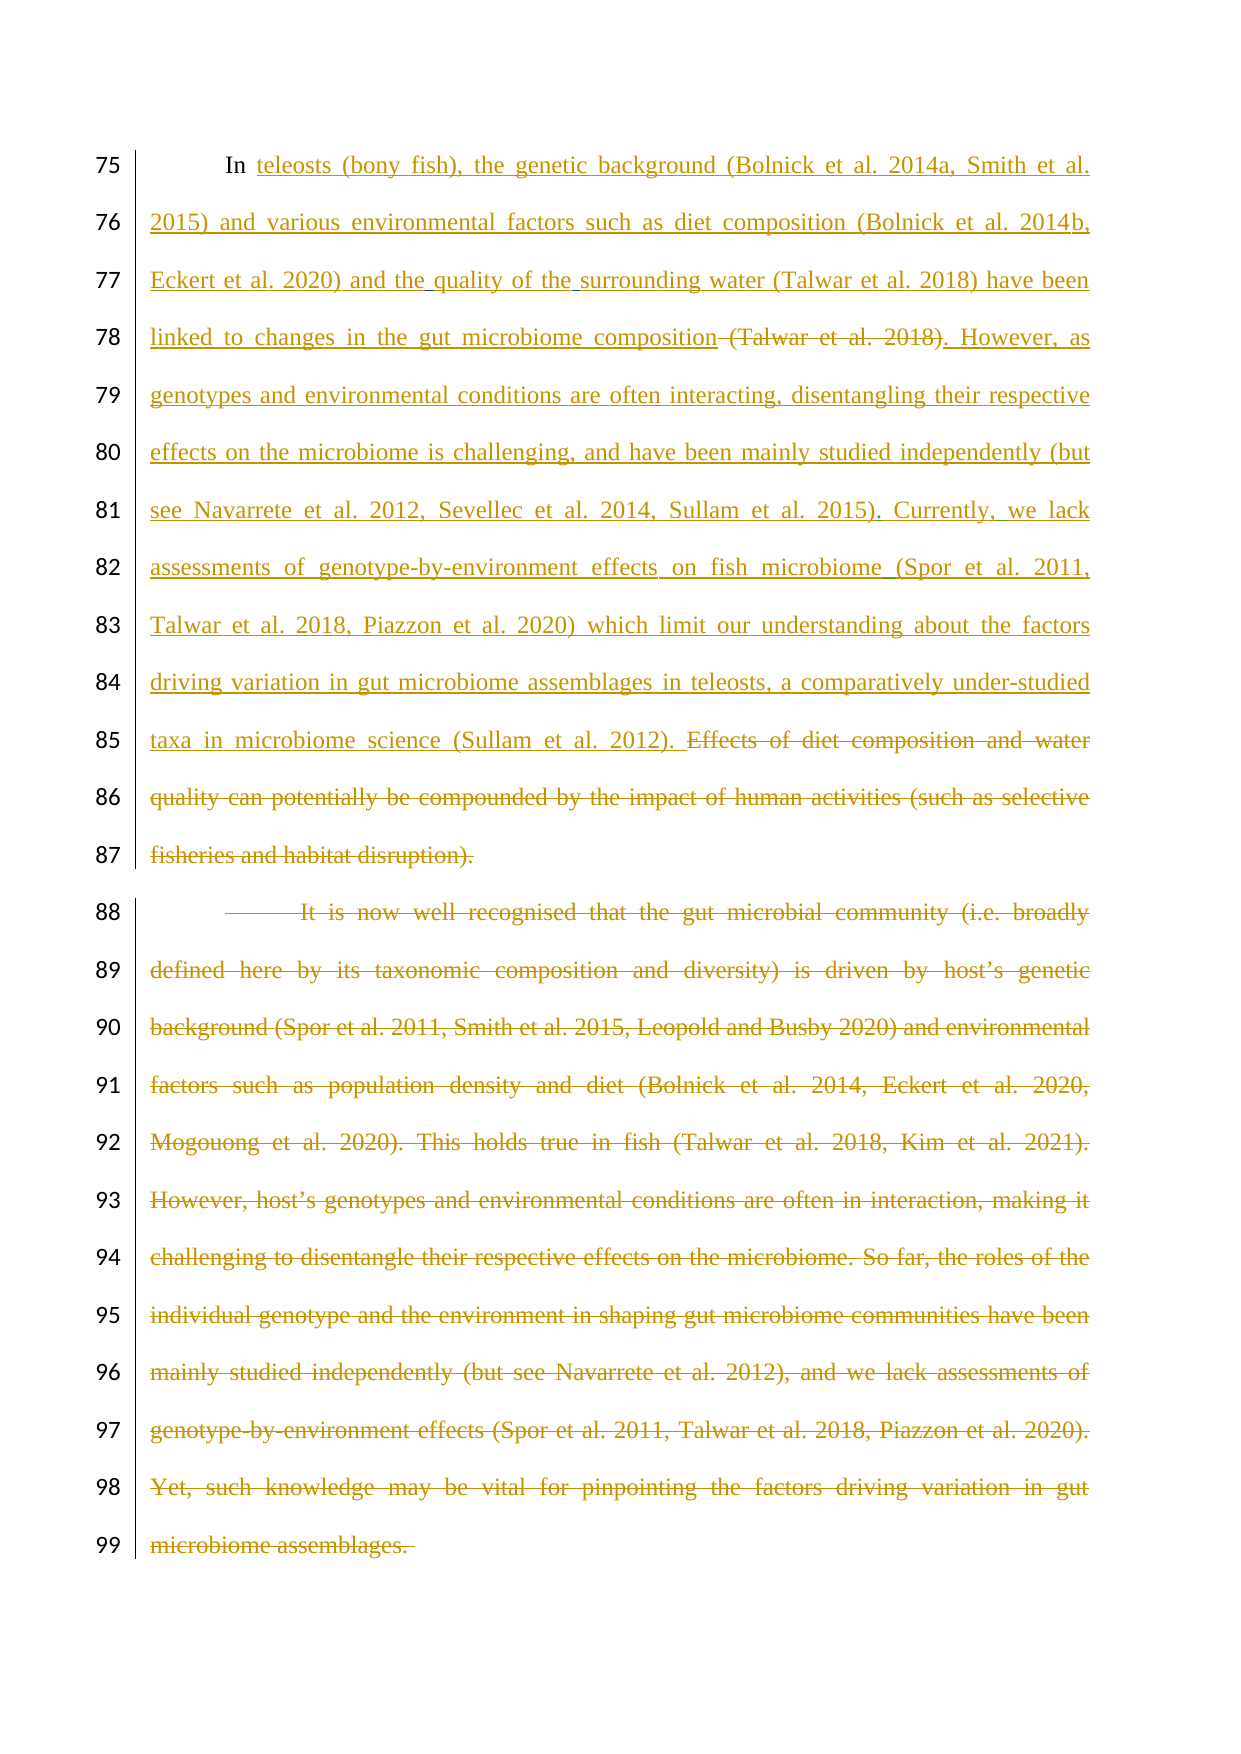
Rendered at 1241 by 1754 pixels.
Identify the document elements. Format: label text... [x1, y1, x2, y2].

text In [150, 799, 1090, 869]
text In [150, 233, 1090, 290]
text In [150, 521, 1090, 577]
text In [150, 406, 1090, 462]
text In [150, 464, 1090, 520]
text In [150, 291, 1090, 405]
text In [150, 578, 1090, 635]
text In [150, 150, 1090, 232]
text In [150, 694, 1090, 798]
text In [150, 636, 1090, 692]
